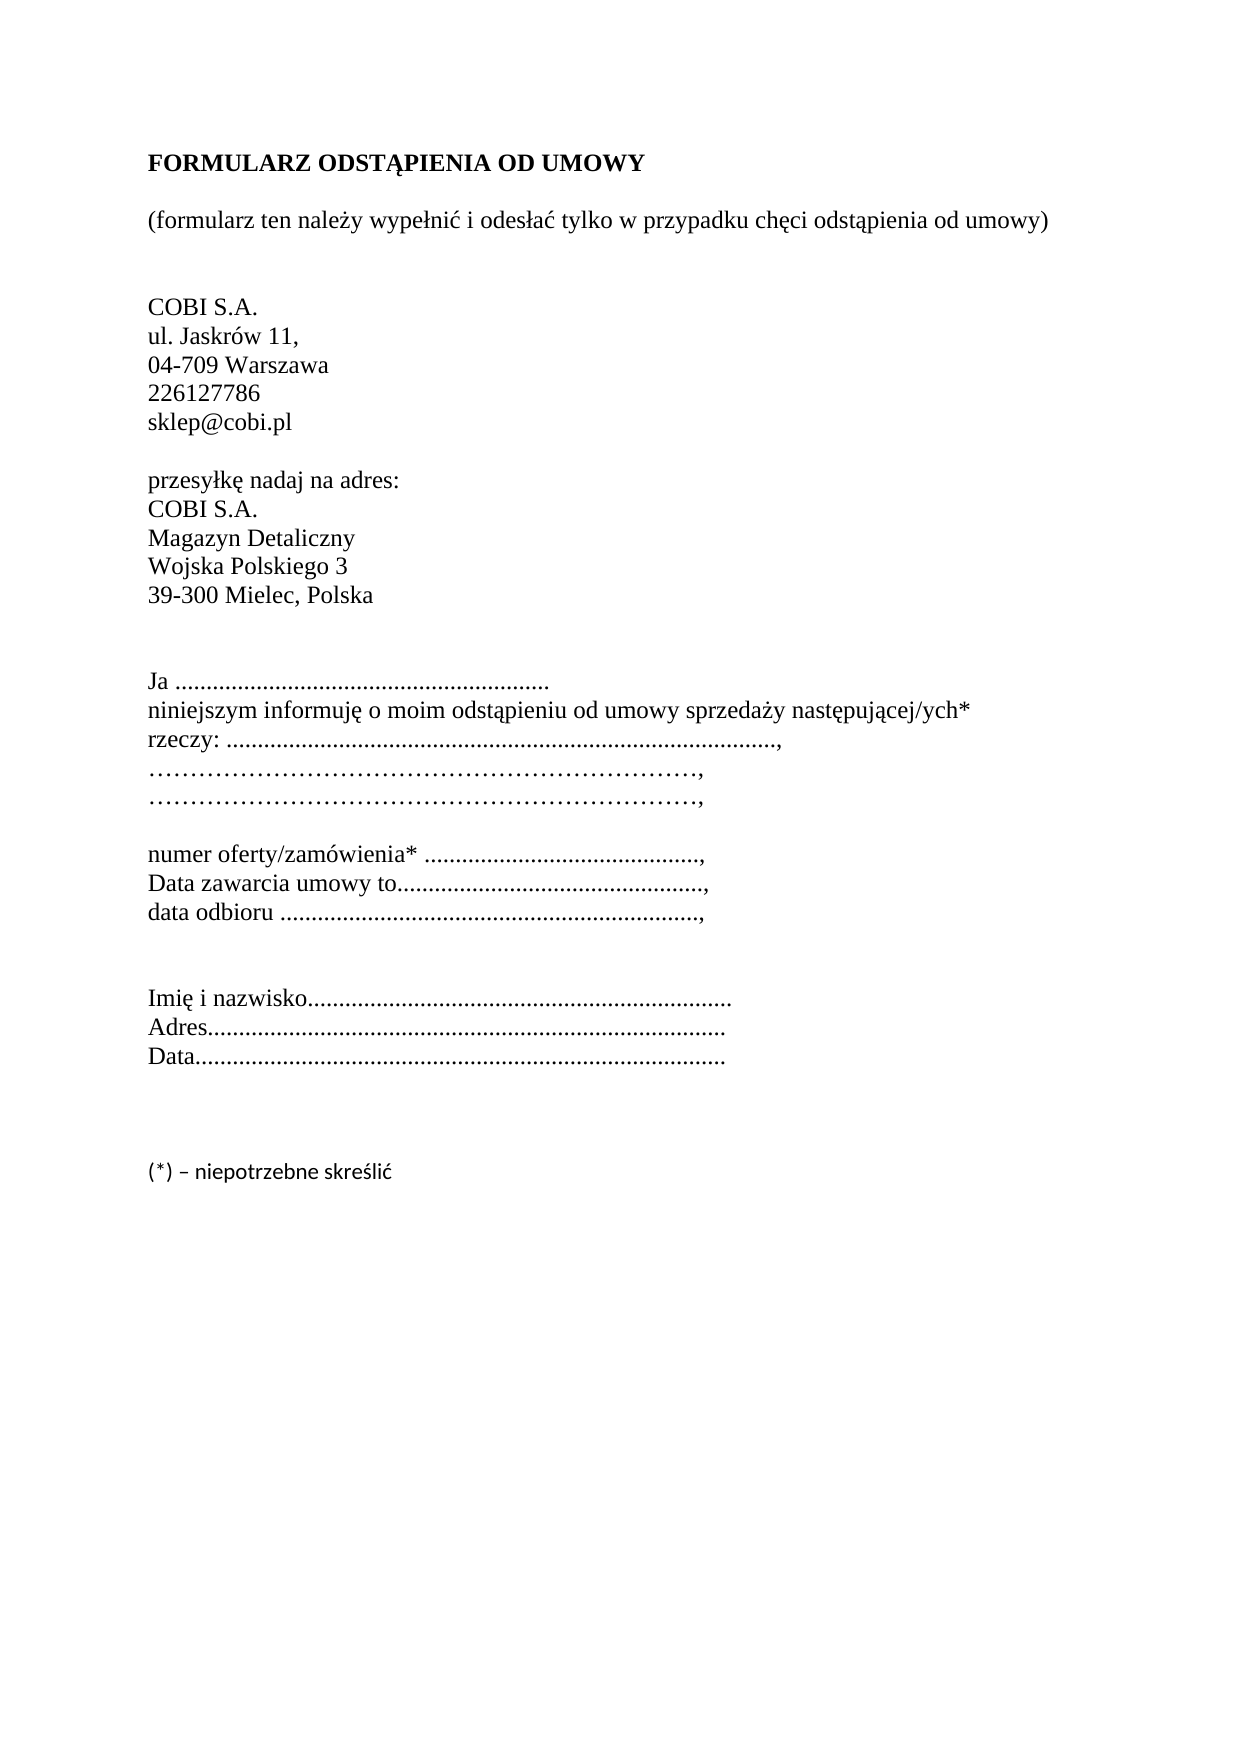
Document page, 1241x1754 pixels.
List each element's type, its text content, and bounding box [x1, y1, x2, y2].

text przesyłkę nadaj na adres: COBI S.A. Magazyn Detaliczny Wojska Polskiego 3 39-300 Mielec, Polska Ja ............................................................ niniejszym informuję o moim odstąpieniu od umowy sprzedaży następującej/ych* rzeczy: ........................................................................................, …………………………………………………………, …………………………………………………………, [148, 465, 1093, 810]
text Imię i nazwisko.................................................................... Adres................................................................................... Data..................................................................................... [148, 955, 1093, 1070]
text (formularz ten należy wypełnić i odesłać tylko w przypadku chęci odstąpienia od umowy) [148, 206, 1093, 263]
text COBI S.A. ul. Jaskrów 11, 04-709 Warszawa 226127786 sklep@cobi.pl [148, 292, 1093, 436]
text numer oferty/zamówienia* ............................................, Data zawarcia umowy to................................................., data odbioru ..................................................................., [148, 839, 1093, 926]
text FORMULARZ ODSTĄPIENIA OD UMOWY [148, 148, 1093, 176]
text (*) – niepotrzebne skreślić [148, 1157, 1093, 1185]
